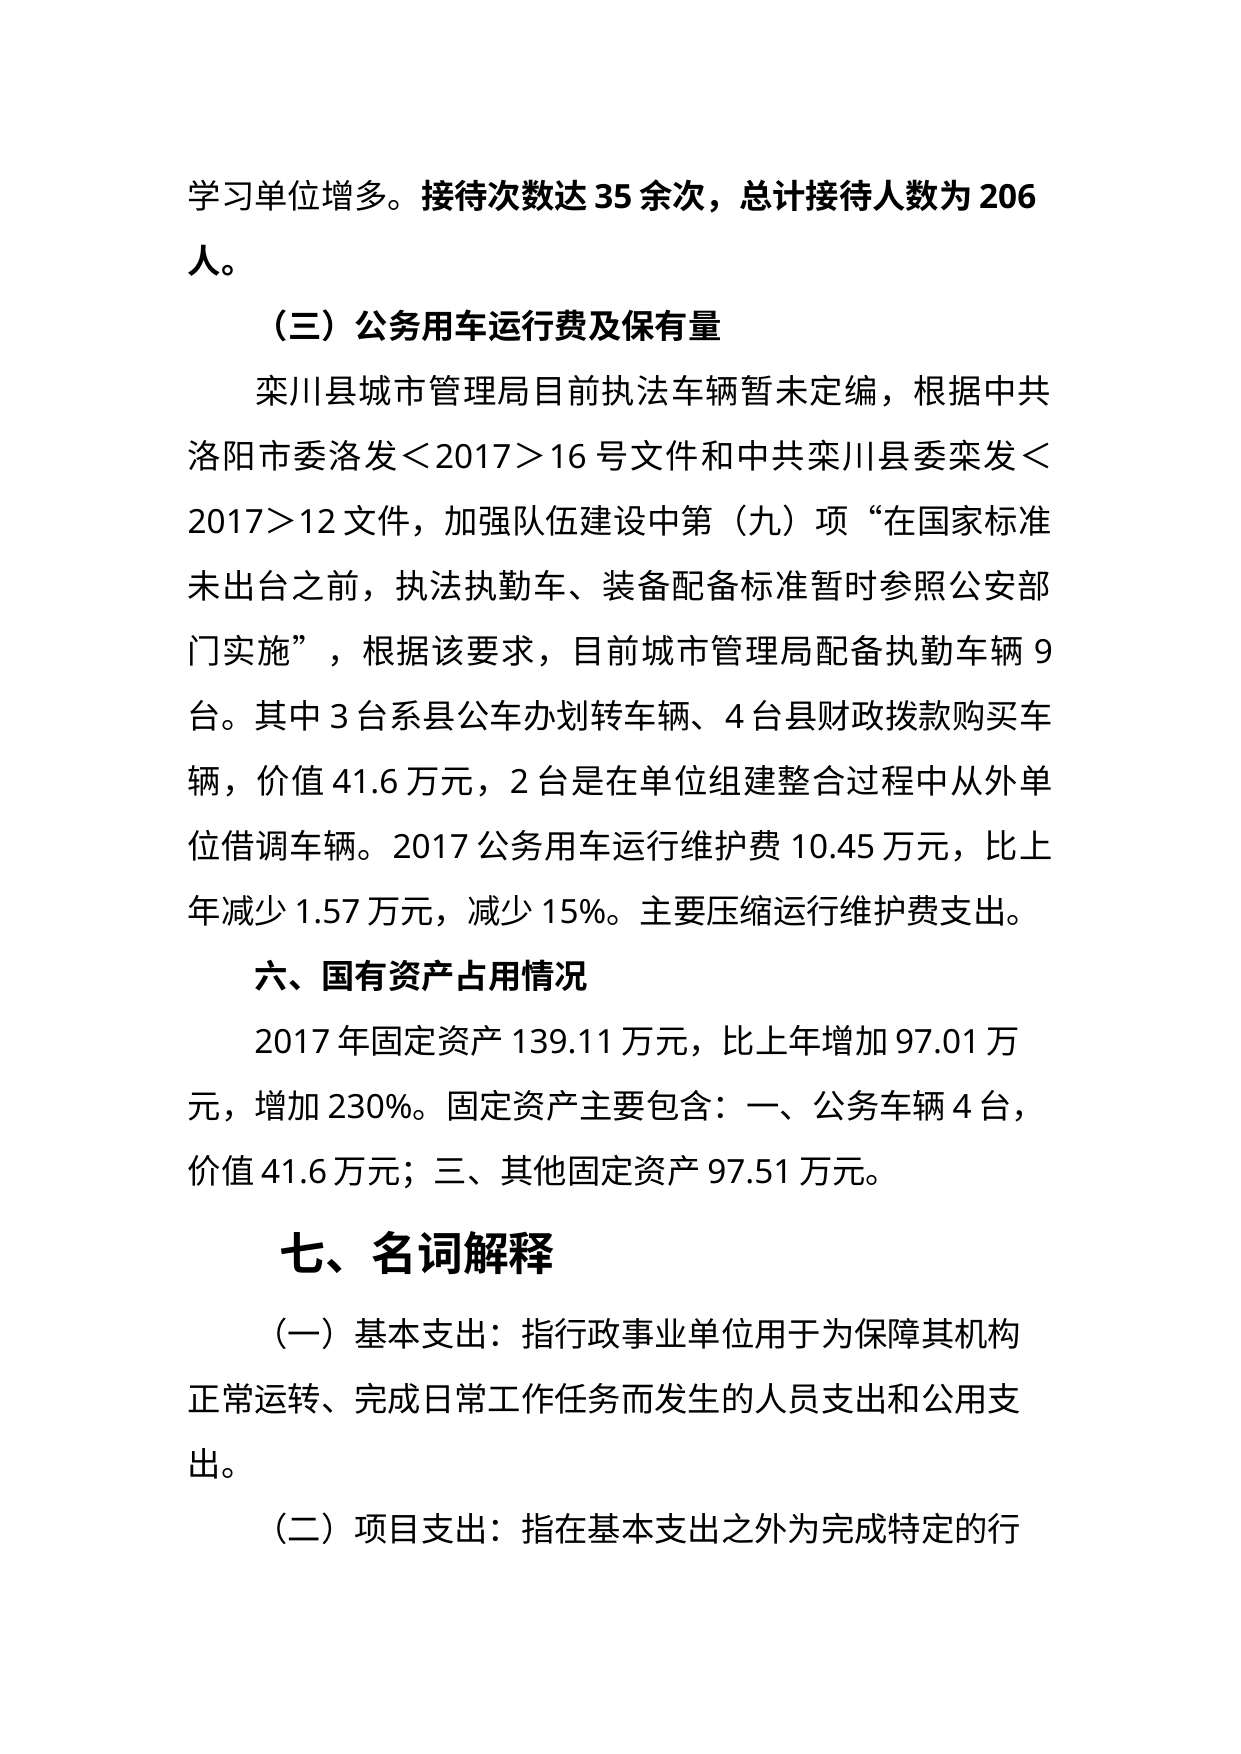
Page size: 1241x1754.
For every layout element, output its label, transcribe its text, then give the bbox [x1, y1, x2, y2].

text 2017年固定资产139.11万元，比上年增加97.01万元，增加230%。固定资产主要包含：一、公务车辆4台，价值41.6万元；三、其他固定资产97.51万元。 [187, 1007, 1053, 1202]
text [187, 162, 1053, 292]
text 六、国有资产占用情况 [187, 942, 1053, 1007]
text （三）公务用车运行费及保有量 [187, 292, 1053, 357]
text 栾川县城市管理局目前执法车辆暂未定编，根据中共洛阳市委洛发＜2017＞16号文件和中共栾川县委栾发＜2017＞12文件，加强队伍建设中第（九）项“在国家标准未出台之前，执法执勤车、装备配备标准暂时参照公安部门实施”，根据该要求，目前城市管理局配备执勤车辆9台。其中 3台系县公车办划转车辆、4台县财政拨款购买车辆，价值41.6万元，2台是在单位组建整合过程中从外单位借调车辆。2017公务用车运行维护费10.45万元，比上年减少1.57万元，减少15%。主要压缩运行维护费支出。 [187, 357, 1053, 942]
text 七、名词解释 [187, 1202, 1053, 1299]
text （一）基本支出：指行政事业单位用于为保障其机构正常运转、完成日常工作任务而发生的人员支出和公用支出。 [187, 1299, 1053, 1494]
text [187, 1494, 1053, 1559]
